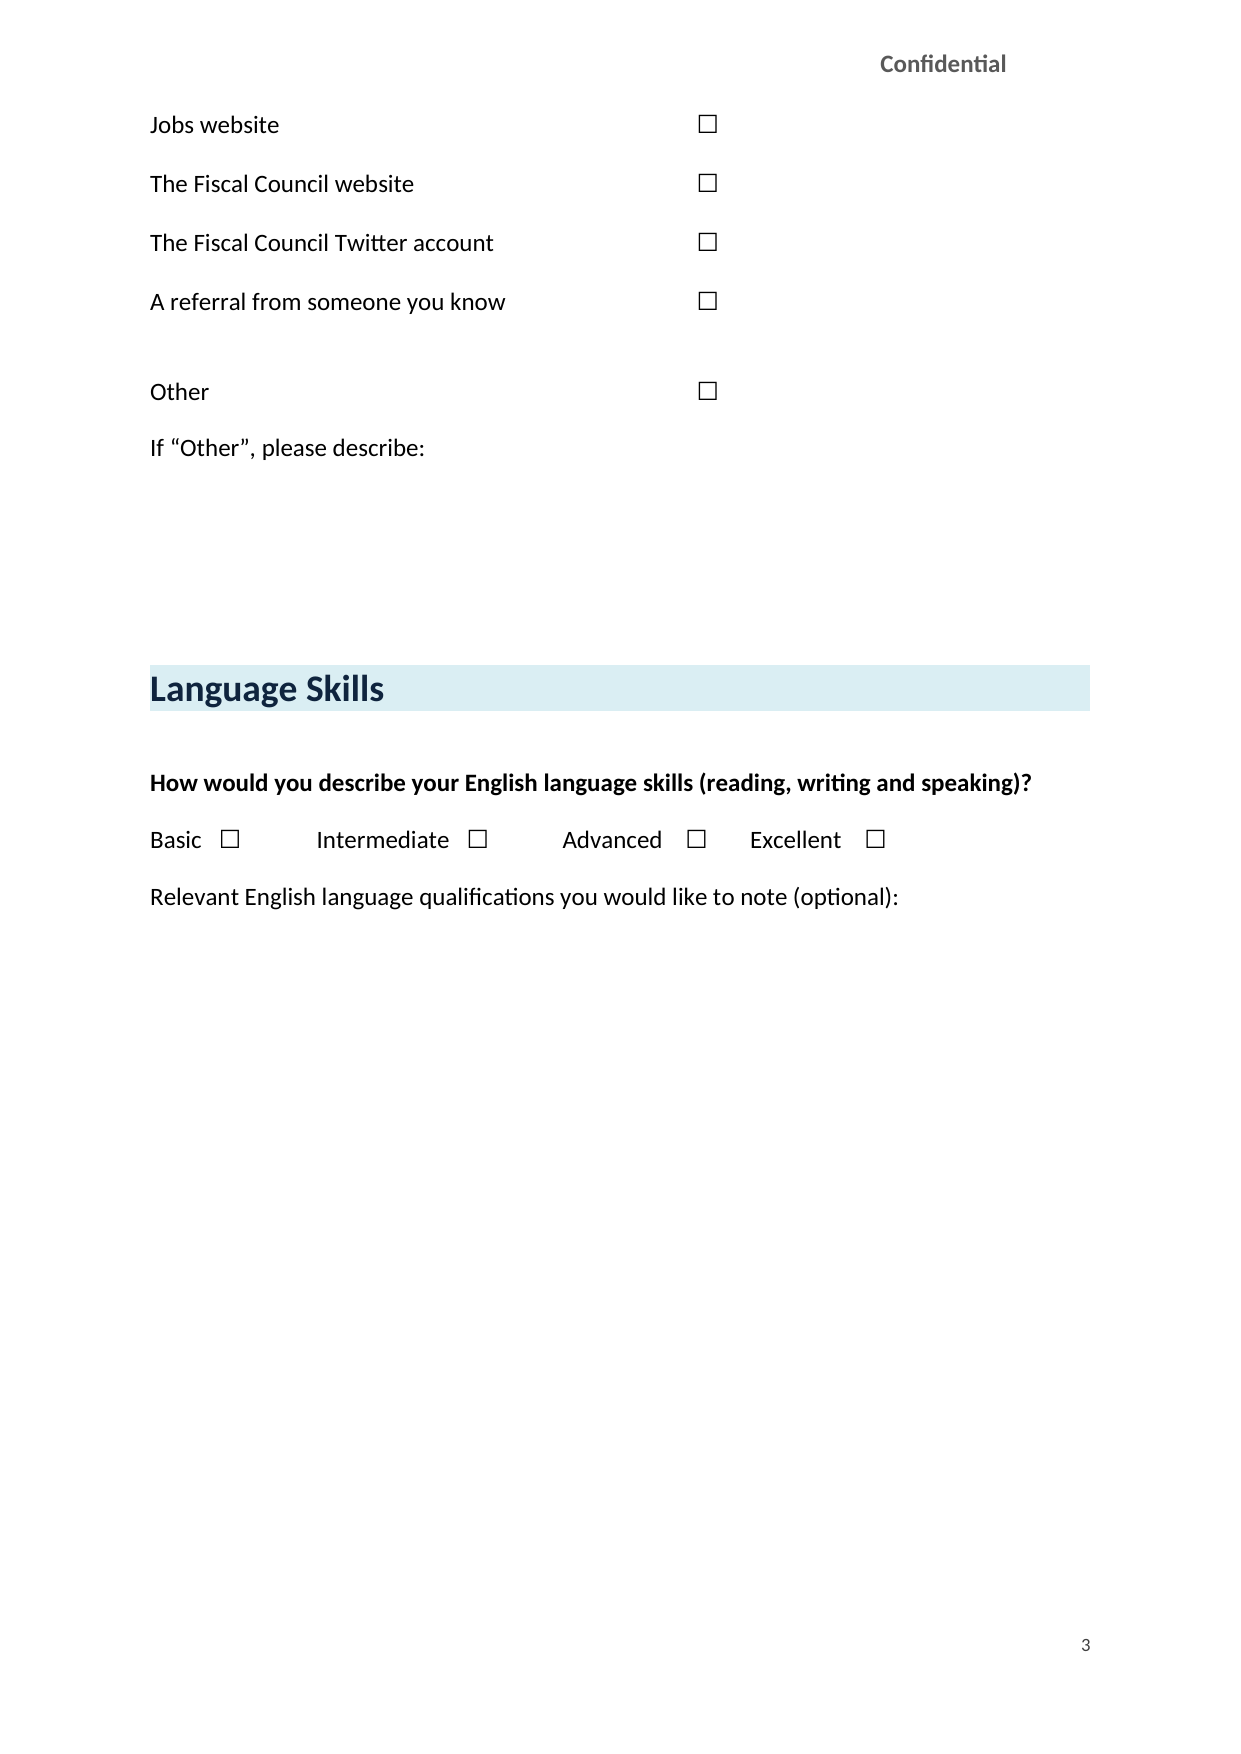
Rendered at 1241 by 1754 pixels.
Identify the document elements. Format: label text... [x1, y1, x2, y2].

text Basic Intermediate Advanced Excellent [150, 822, 1090, 856]
text Other [150, 373, 1090, 407]
text The Fiscal Council website [150, 165, 1090, 199]
text Language Skills [150, 665, 1090, 711]
text A referral from someone you know [150, 283, 1090, 348]
text The Fiscal Council Twitter account [150, 224, 1090, 258]
text Relevant English language qualifications you would like to note (optional): [150, 881, 1090, 912]
text How would you describe your English language skills (reading, writing and speaking)? [150, 767, 1090, 797]
text If “Other”, please describe: [150, 432, 1090, 463]
text Jobs website [150, 106, 1090, 140]
